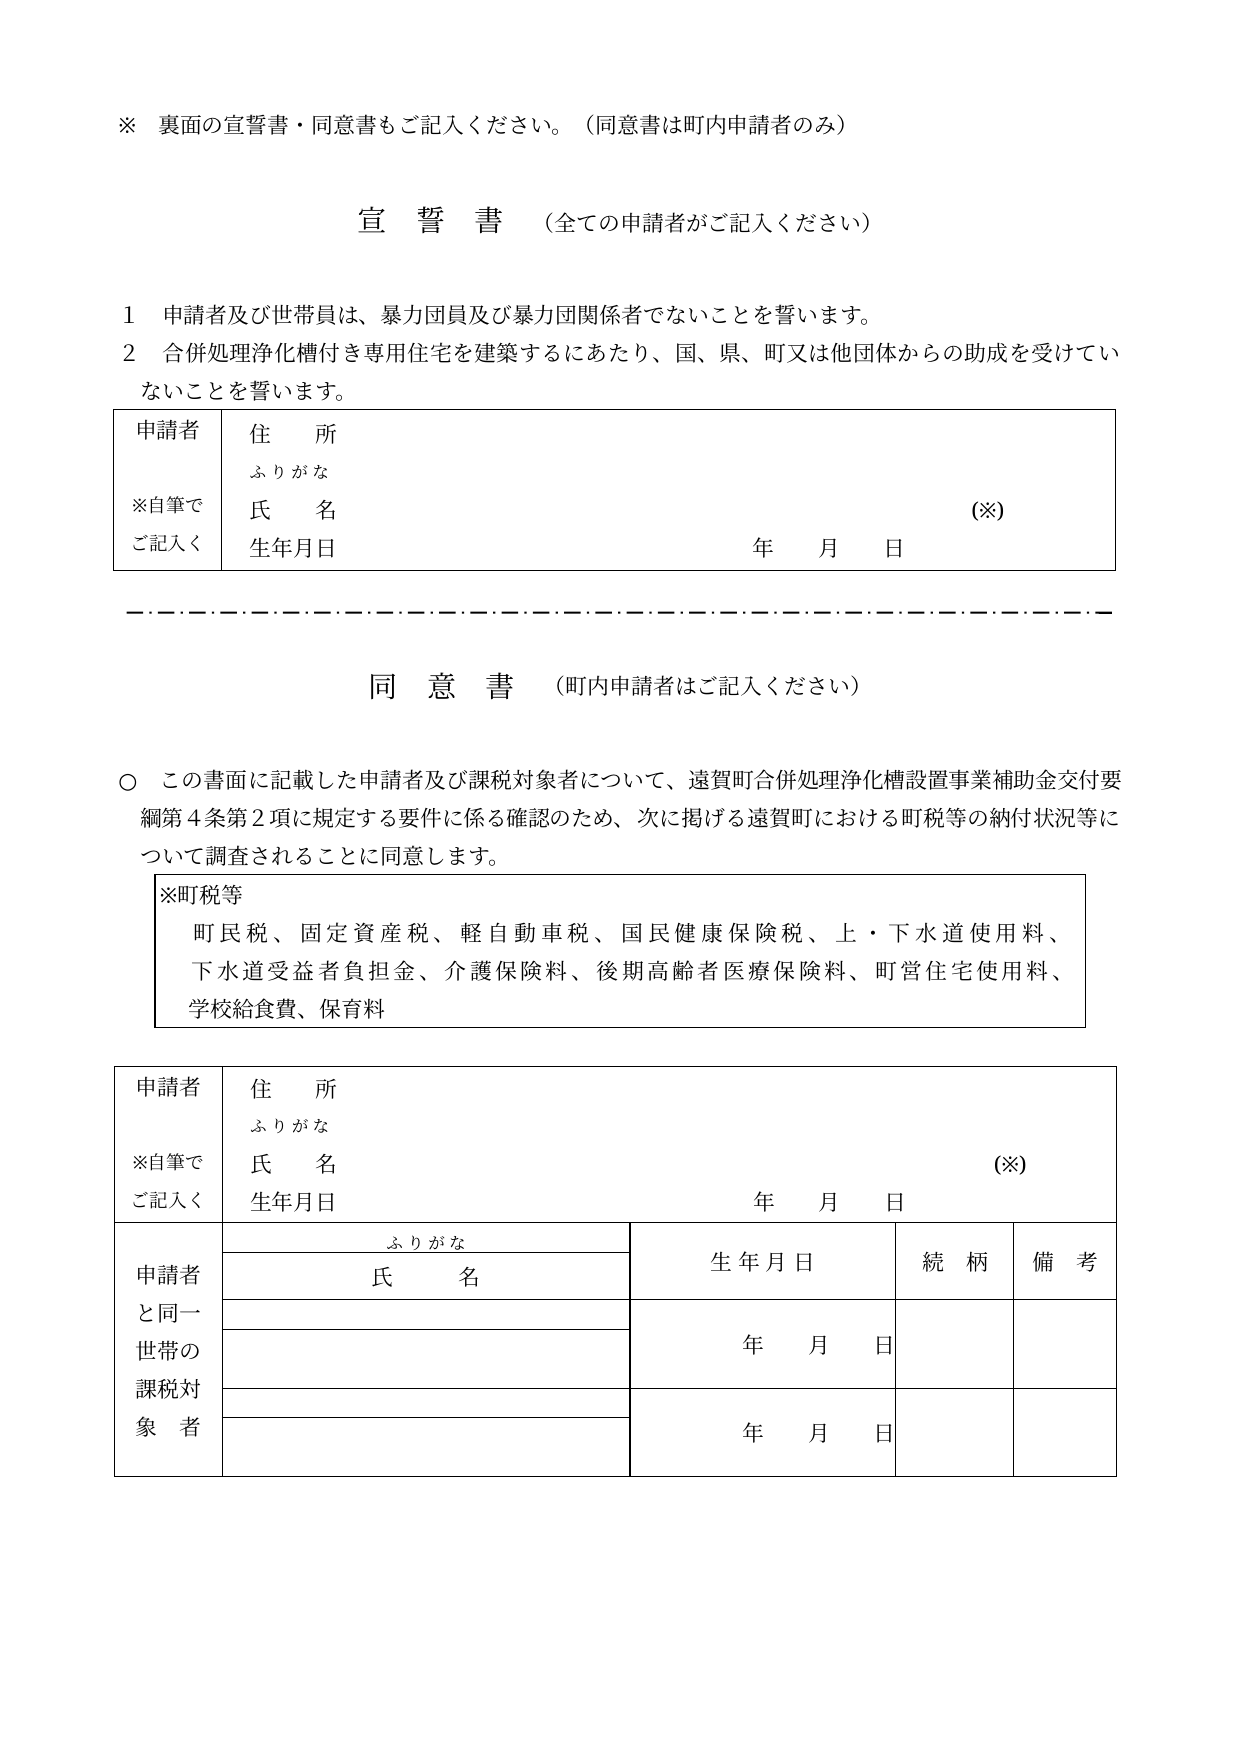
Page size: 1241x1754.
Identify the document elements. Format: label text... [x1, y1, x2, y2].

table_cell [223, 1330, 629, 1388]
table_cell [223, 1300, 629, 1328]
table_cell [1014, 1389, 1116, 1476]
table_cell 年 月 日 [631, 1300, 895, 1388]
text 同 意 書 （町内申請者はご記入ください） [118, 647, 1122, 723]
text ○ この書面に記載した申請者及び課税対象者について、遠賀町合併処理浄化槽設置事業補助金交付要綱第４条第２項に規定する要件に係る確認のため、次に掲げる遠賀町における町税等の納付状況等について調査されることに同意します。 [118, 761, 1122, 874]
text ２ 合併処理浄化槽付き専用住宅を建築するにあたり、国、県、町又は他団体からの助成を受けていないことを誓います。 [118, 333, 1122, 409]
table_cell 年 月 日 [631, 1389, 895, 1476]
text 宣 誓 書 （全ての申請者がご記入ください） [118, 181, 1122, 257]
text １ 申請者及び世帯員は、暴力団員及び暴力団関係者でないことを誓います。 [118, 295, 1122, 333]
text ※ 裏面の宣誓書・同意書もご記入ください。（同意書は町内申請者のみ） [118, 106, 1122, 143]
table_header 住 所 ふ り が な 氏 名 (※) 生年月日 年 月 日 [223, 1067, 1116, 1222]
table_header 申請者 ※自筆で ご記入く ださい。 [115, 1067, 222, 1222]
table_cell 生 年 月 日 [631, 1223, 895, 1299]
table_header 申請者 ※自筆で ご記入く ださい。 [114, 410, 221, 570]
table_cell 備 考 [1014, 1223, 1116, 1299]
table_cell [223, 1418, 629, 1476]
table_cell [896, 1300, 1013, 1388]
table_cell 申請者 と同一 世帯の 課税対 象 者 [115, 1223, 222, 1476]
table_cell [1014, 1300, 1116, 1388]
table_header 住 所 ふ り が な 氏 名 (※) 生年月日 年 月 日 [222, 410, 1115, 570]
table_cell [896, 1389, 1013, 1476]
table_cell 続 柄 [896, 1223, 1013, 1299]
table_header ※町税等 町民税、固定資産税、軽自動車税、国民健康保険税、上・下水道使用料、 下水道受益者負担金、介護保険料、後期高齢者医療保険料、町営住宅使用料、 学校給食費、保育料 [156, 875, 1085, 1027]
table_cell 氏 名 [223, 1253, 629, 1299]
table_cell ふ り が な [223, 1223, 629, 1252]
table_cell [223, 1389, 629, 1417]
